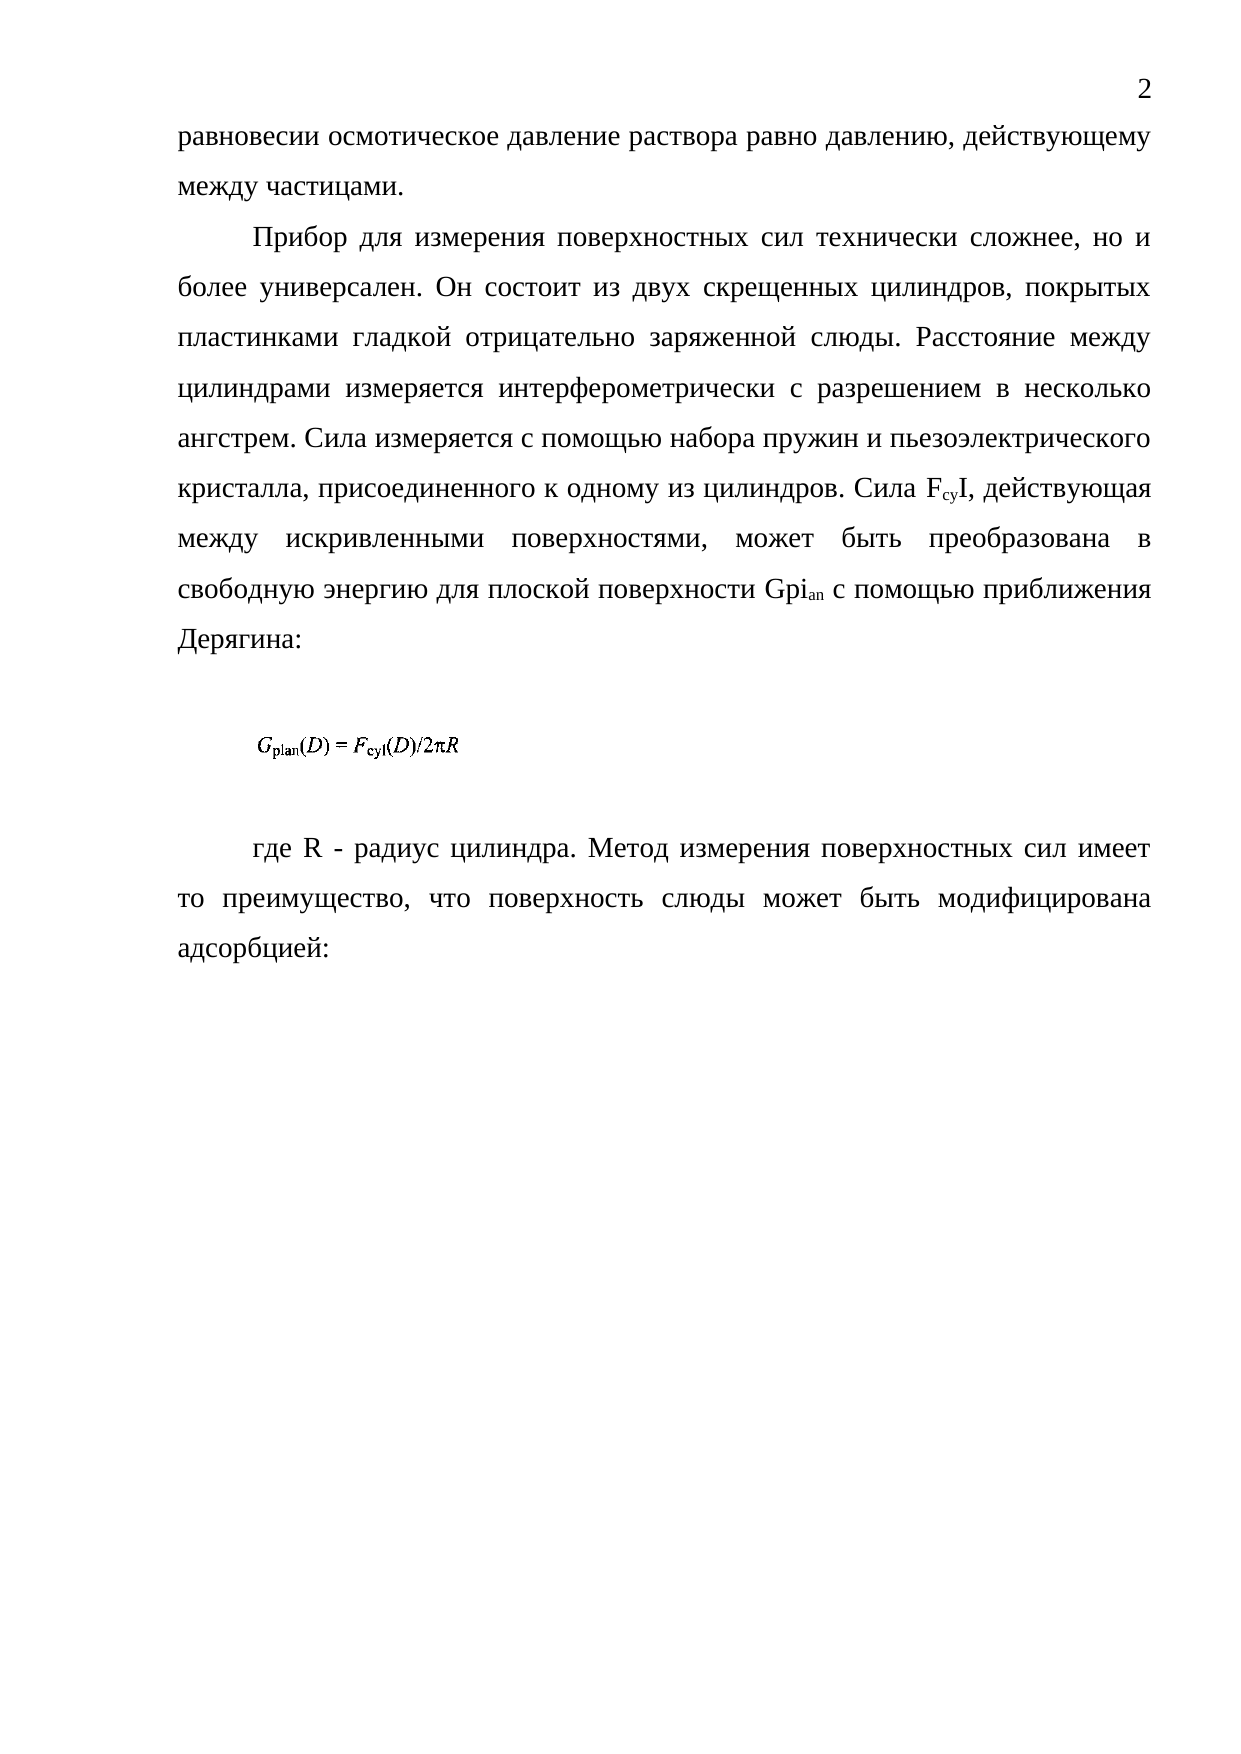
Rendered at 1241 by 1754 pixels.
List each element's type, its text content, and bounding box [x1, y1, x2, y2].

text Прибор для измерения поверхностных сил технически сложнее, но и более универсален. Он состоит из двух скрещенных цилиндров, покрытых пластинками гладкой отрицательно заряженной слюды. Расстояние между цилиндрами измеряется интерферометрически с разрешением в несколько ангстрем. Сила измеряется с помощью набора пружин и пьезоэлектрического кристалла, присоединенного к одному из цилиндров. Сила FcyI, действующая между искривленными поверхностями, может быть преобразована в свободную энергию для плоской поверхности Gpian с помощью приближения Дерягина: [177, 219, 1152, 655]
text где R - радиус цилиндра. Метод измерения поверхностных сил имеет то преимущество, что поверхность слюды может быть модифицирована адсорбцией: [177, 830, 1152, 964]
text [177, 118, 1152, 202]
picture [252, 721, 470, 763]
